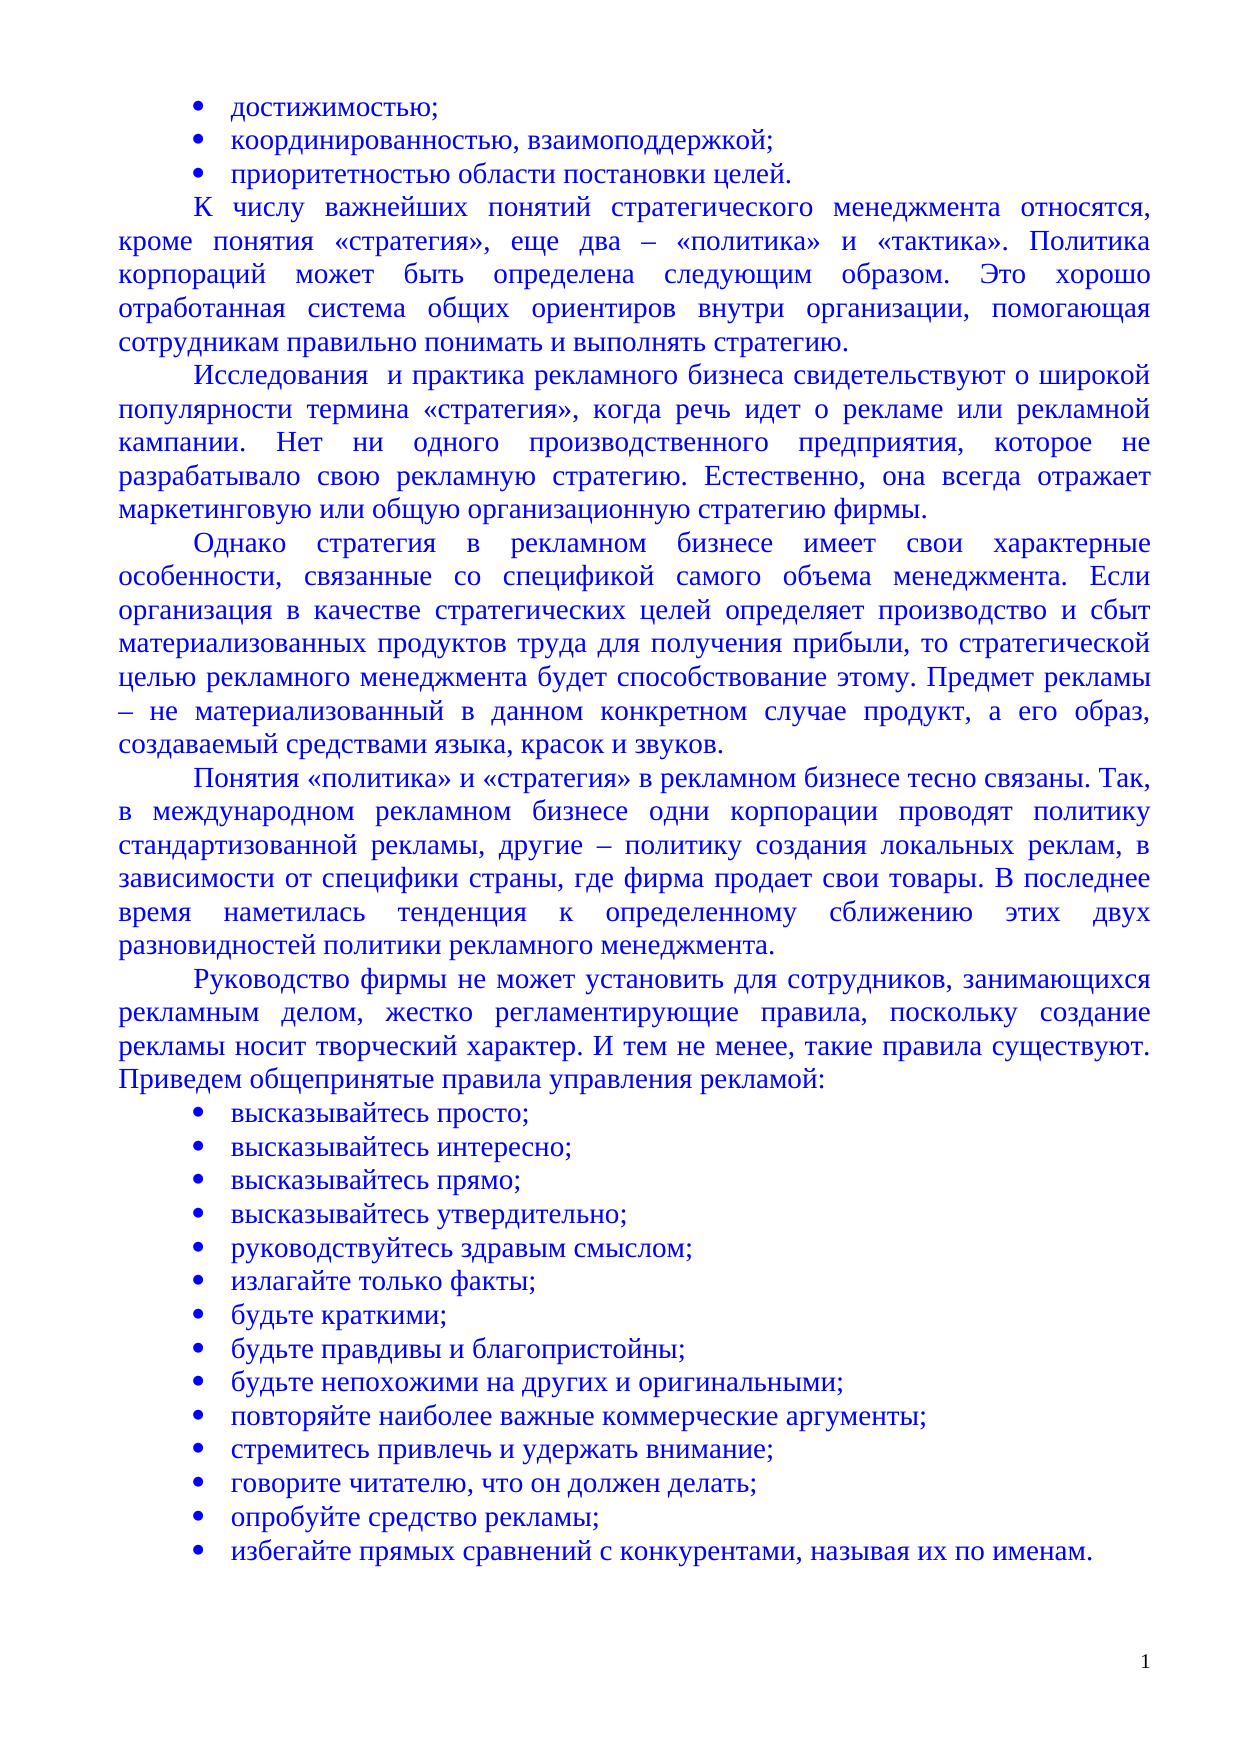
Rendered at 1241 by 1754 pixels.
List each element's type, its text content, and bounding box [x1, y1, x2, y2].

list избегайте прямых сравнений с конкурентами, называя их по именам. [193, 1533, 1152, 1566]
list будьте непохожими на других и оригинальными; [193, 1364, 1152, 1398]
list высказывайтесь интересно; [193, 1129, 1152, 1162]
list будьте краткими; [193, 1297, 1152, 1331]
text Исследования и практика рекламного бизнеса свидетельствуют о широкой популярности термина «стратегия», когда речь идет о рекламе или рекламной кампании. Нет ни одного производственного предприятия, которое не разрабатывало свою рекламную стратегию. Естественно, она всегда отражает маркетинговую или общую организационную стратегию фирмы. [118, 357, 1152, 525]
text Понятия «политика» и «стратегия» в рекламном бизнесе тесно связаны. Так, в международном рекламном бизнесе одни корпорации проводят политику стандартизованной рекламы, другие – политику создания локальных реклам, в зависимости от специфики страны, где фирма продает свои товары. В последнее время наметилась тенденция к определенному сближению этих двух разновидностей политики рекламного менеджмента. [118, 760, 1152, 961]
text Однако стратегия в рекламном бизнесе имеет свои характерные особенности, связанные со спецификой самого объема менеджмента. Если организация в качестве стратегических целей определяет производство и сбыт материализованных продуктов труда для получения прибыли, то стратегической целью рекламного менеджмента будет способствование этому. Предмет рекламы – не материализованный в данном конкретном случае продукт, а его образ, создаваемый средствами языка, красок и звуков. [118, 525, 1152, 760]
text К числу важнейших понятий стратегического менеджмента относятся, кроме понятия «стратегия», еще два – «политика» и «тактика». Политика корпораций может быть определена следующим образом. Это хорошо отработанная система общих ориентиров внутри организации, помогающая сотрудникам правильно понимать и выполнять стратегию. [118, 189, 1152, 357]
list руководствуйтесь здравым смыслом; [193, 1230, 1152, 1263]
list излагайте только факты; [193, 1263, 1152, 1297]
list будьте правдивы и благопристойны; [193, 1331, 1152, 1364]
list высказывайтесь прямо; [193, 1162, 1152, 1196]
list стремитесь привлечь и удержать внимание; [193, 1432, 1152, 1465]
list приоритетностью области постановки целей. [193, 156, 1152, 189]
list высказывайтесь утвердительно; [193, 1196, 1152, 1230]
list говорите читателю, что он должен делать; [193, 1465, 1152, 1499]
list высказывайтесь просто; [193, 1095, 1152, 1129]
list повторяйте наиболее важные коммерческие аргументы; [193, 1398, 1152, 1432]
list опробуйте средство рекламы; [193, 1499, 1152, 1533]
text Руководство фирмы не может установить для сотрудников, занимающихся рекламным делом, жестко регламентирующие правила, поскольку создание рекламы носит творческий характер. И тем не менее, такие правила существуют. Приведем общепринятые правила управления рекламой: [118, 961, 1152, 1095]
list достижимостью; [193, 89, 1152, 122]
list координированностью, взаимоподдержкой; [193, 122, 1152, 156]
